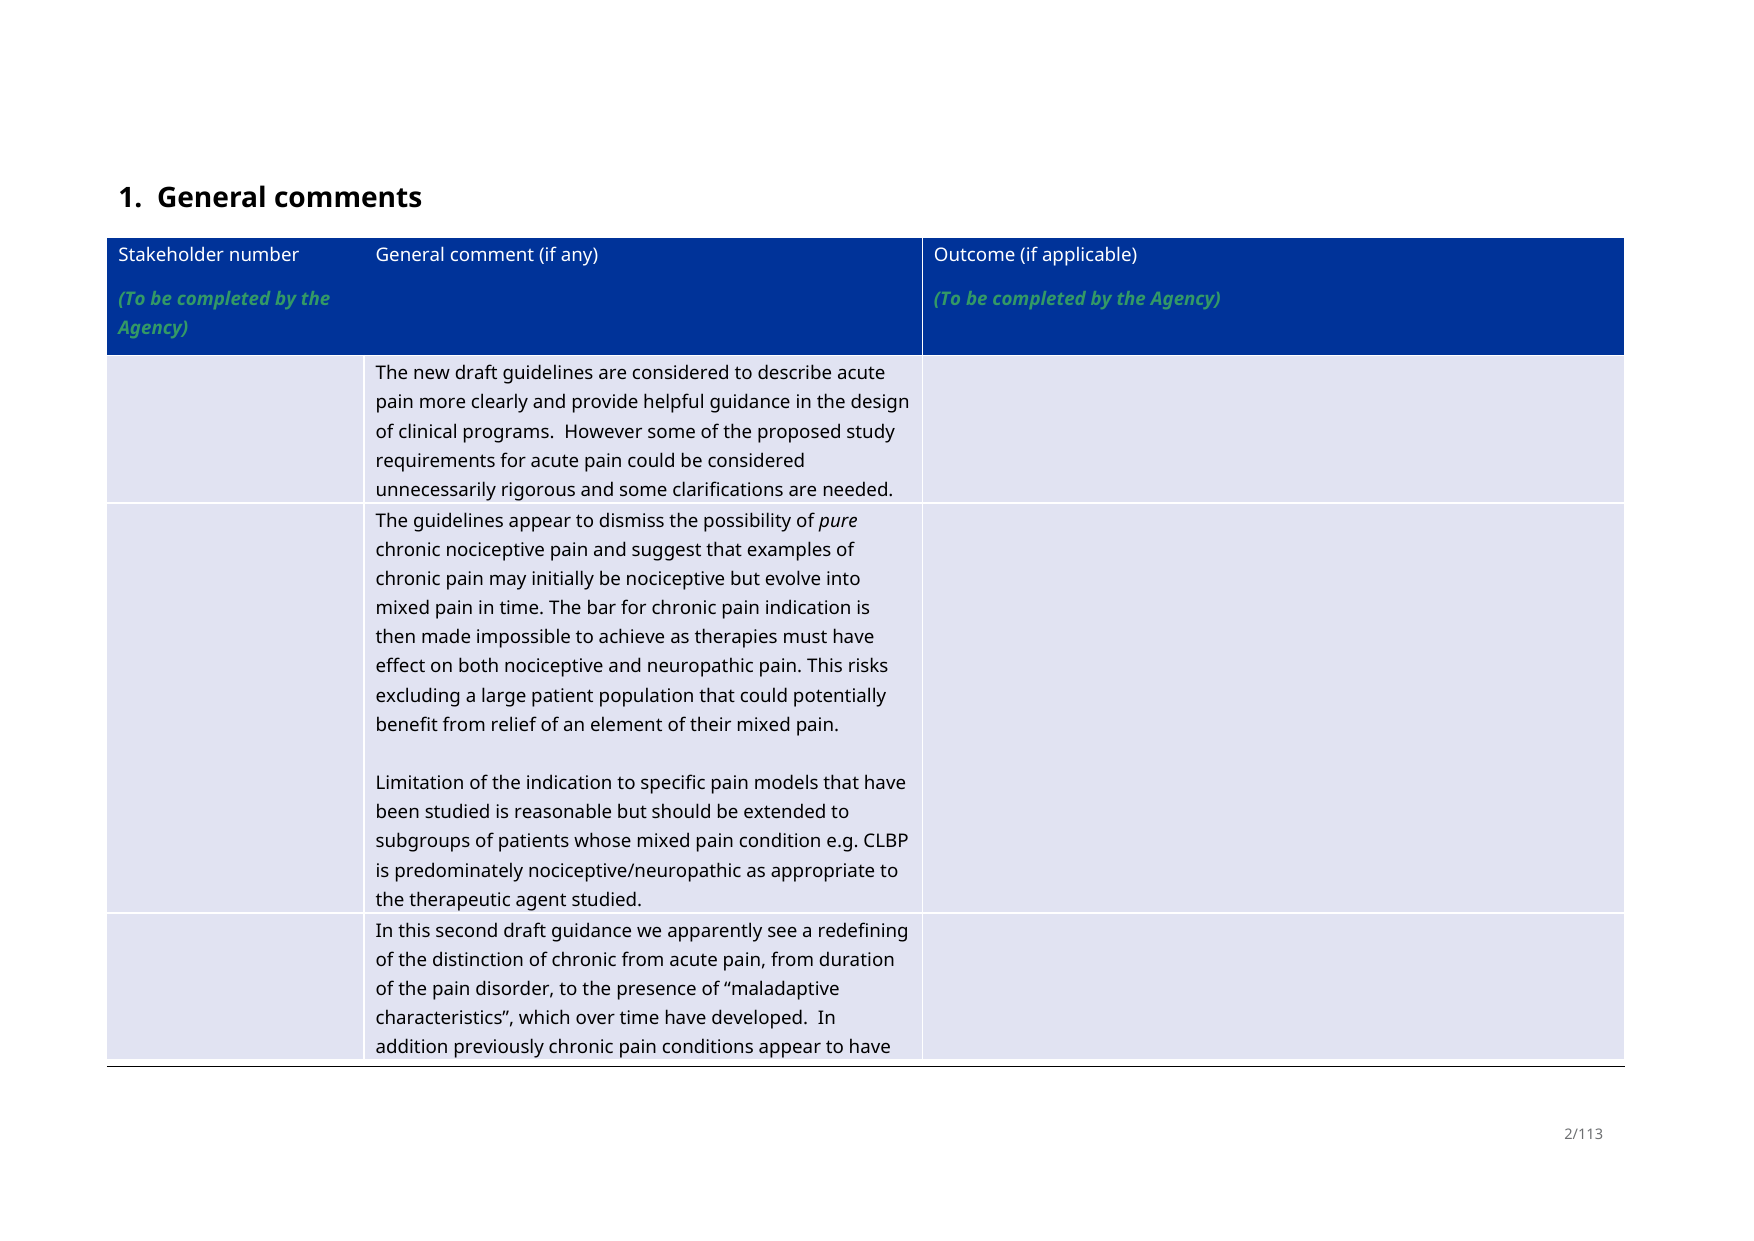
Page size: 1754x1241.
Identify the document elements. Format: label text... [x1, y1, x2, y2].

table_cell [365, 914, 922, 1059]
table_cell [923, 504, 1624, 912]
table_cell The guidelines appear to dismiss the possibility of pure chronic nociceptive pain and suggest that examples of chronic pain may initially be nociceptive but evolve into mixed pain in time. The bar for chronic pain indication is then made impossible to achieve as therapies must have effect on both nociceptive and neuropathic pain. This risks excluding a large patient population that could potentially benefit from relief of an element of their mixed pain. Limitation of the indication to specific pain models that have been studied is reasonable but should be extended to subgroups of patients whose mixed pain condition e.g. CLBP is predominately nociceptive/neuropathic as appropriate to the therapeutic agent studied. [365, 504, 922, 912]
table_header General comment (if any) [364, 238, 922, 355]
table_cell [107, 356, 363, 502]
table_header Stakeholder number (To be completed by the Agency) [107, 238, 364, 355]
table_cell [107, 504, 363, 912]
table_cell [923, 914, 1624, 1059]
table_cell [923, 356, 1624, 502]
subtitle General comments [118, 177, 1636, 215]
table_cell The new draft guidelines are considered to describe acute pain more clearly and provide helpful guidance in the design of clinical programs. However some of the proposed study requirements for acute pain could be considered unnecessarily rigorous and some clarifications are needed. [365, 356, 922, 502]
table_cell [107, 914, 363, 1059]
table_header Outcome (if applicable) (To be completed by the Agency) [923, 238, 1624, 355]
